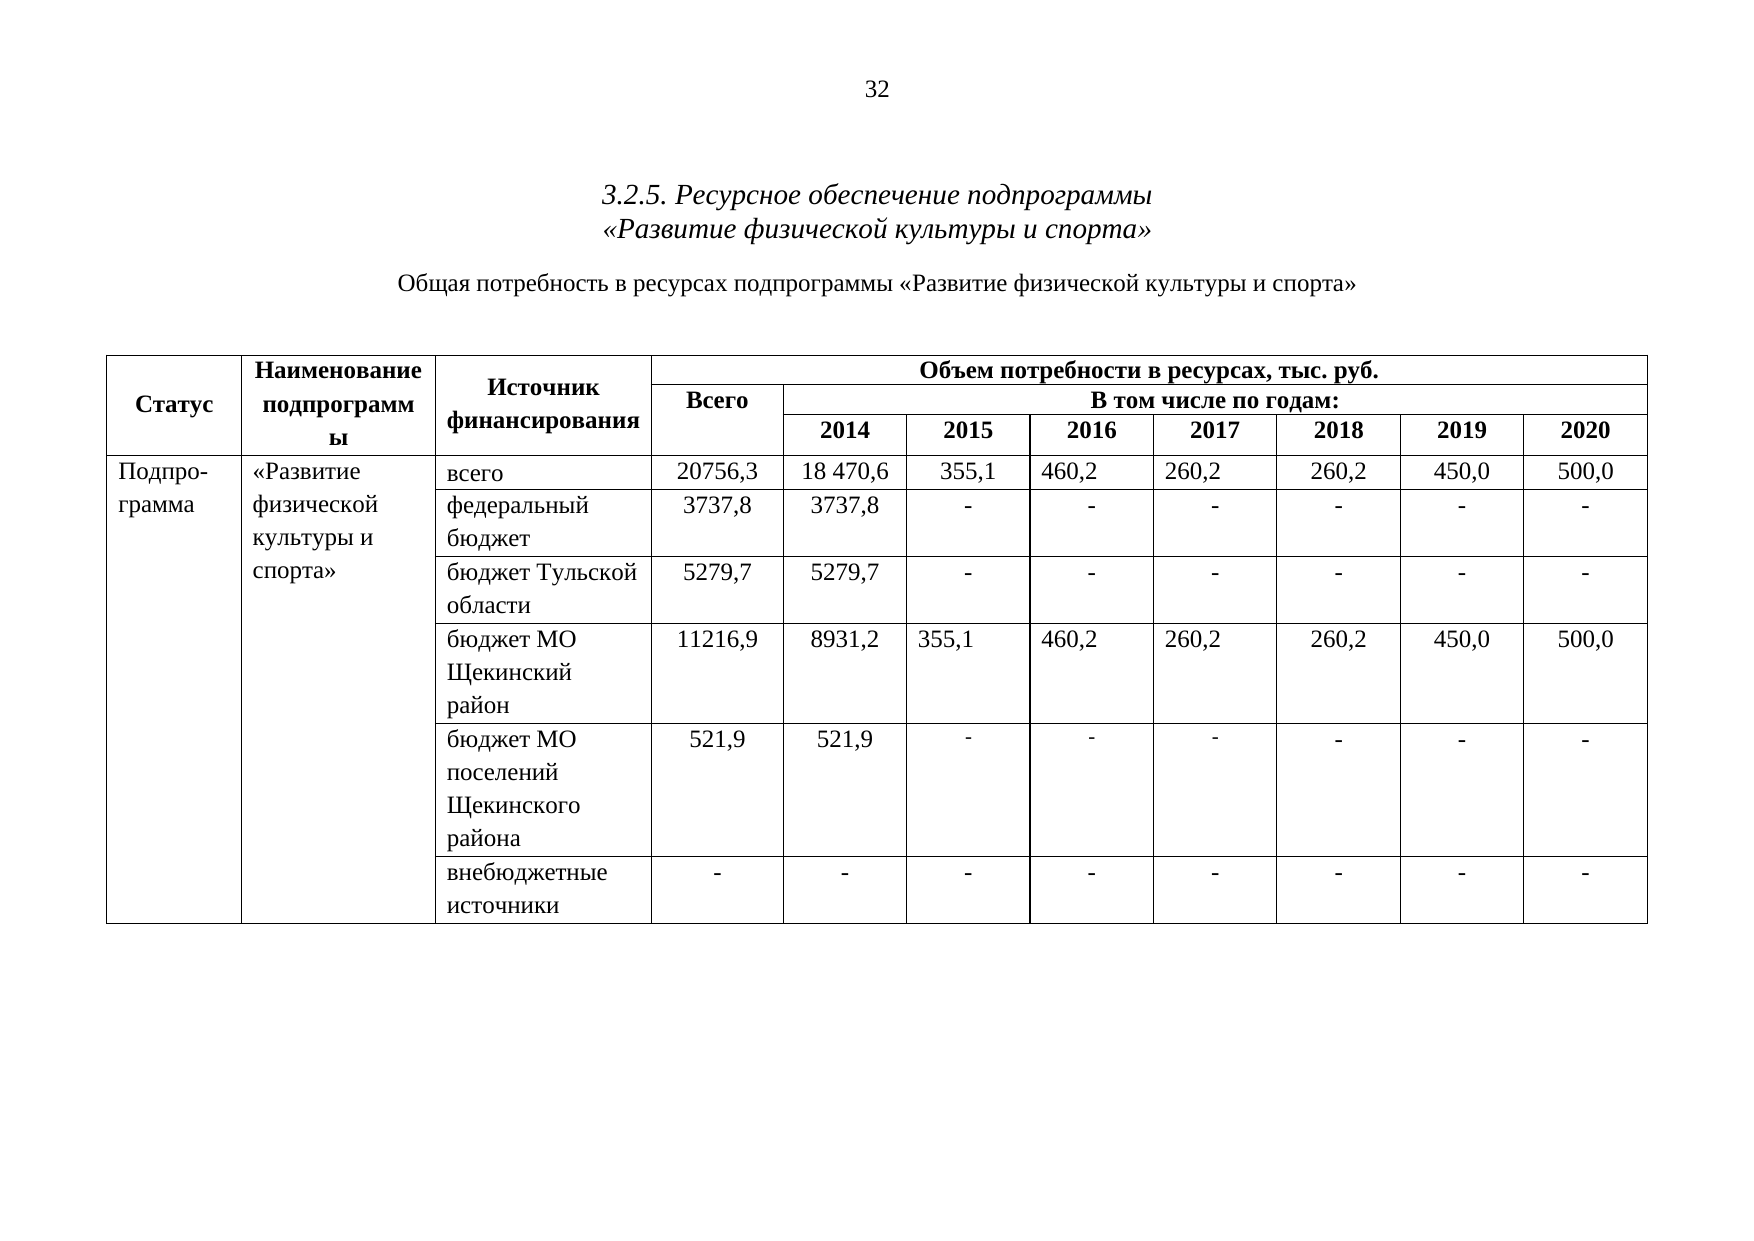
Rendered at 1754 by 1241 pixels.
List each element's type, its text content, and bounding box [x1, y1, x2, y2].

table_cell В том числе по годам: [784, 385, 1647, 414]
table_cell «Развитие физической культуры и спорта» [242, 456, 435, 923]
table_cell - [1401, 857, 1523, 923]
table_cell 2019 [1401, 415, 1523, 455]
text Общая потребность в ресурсах подпрограммы «Развитие физической культуры и спорта» [118, 268, 1636, 297]
table_cell - [1277, 857, 1400, 923]
table_cell - [652, 857, 783, 923]
table_cell бюджет МО Щекинский район [436, 624, 651, 723]
table_cell 3737,8 [652, 490, 783, 556]
text «Развитие физической культуры и спорта» [118, 211, 1636, 244]
table_cell - [1277, 724, 1400, 856]
table_cell - [1401, 557, 1523, 623]
table_header Источник финансирования [436, 356, 651, 455]
table_cell - [1277, 557, 1400, 623]
table_cell 260,2 [1154, 456, 1276, 489]
table_cell 521,9 [784, 724, 906, 856]
table_cell - [1031, 724, 1153, 856]
table_cell - [907, 490, 1029, 556]
table_cell - [1401, 724, 1523, 856]
table_header Наименование подпрограммы [242, 356, 435, 455]
table_cell 260,2 [1277, 624, 1400, 723]
text 3.2.5. Ресурсное обеспечение подпрограммы [118, 177, 1636, 211]
table_cell 2018 [1277, 415, 1400, 455]
table_cell 450,0 [1401, 624, 1523, 723]
table_cell - [907, 857, 1029, 923]
table_cell - [907, 557, 1029, 623]
table_cell внебюджетные источники [436, 857, 651, 923]
table_cell 2017 [1154, 415, 1276, 455]
table_cell бюджет МО поселений Щекинского района [436, 724, 651, 856]
table_cell Всего [652, 385, 783, 455]
table_cell 20756,3 [652, 456, 783, 489]
table_cell - [1524, 490, 1647, 556]
table_cell 5279,7 [652, 557, 783, 623]
table_cell 500,0 [1524, 624, 1647, 723]
table_cell всего [436, 456, 651, 489]
table_cell 11216,9 [652, 624, 783, 723]
table_cell 260,2 [1277, 456, 1400, 489]
table_cell 8931,2 [784, 624, 906, 723]
table_cell - [1524, 724, 1647, 856]
table_cell 2014 [784, 415, 906, 455]
table_cell 460,2 [1031, 456, 1153, 489]
table_cell - [1524, 857, 1647, 923]
table_cell - [1154, 490, 1276, 556]
table_cell 2020 [1524, 415, 1647, 455]
table_cell - [784, 857, 906, 923]
table_cell 450,0 [1401, 456, 1523, 489]
table_cell 500,0 [1524, 456, 1647, 489]
table_cell - [1401, 490, 1523, 556]
table_cell бюджет Тульской области [436, 557, 651, 623]
table_cell 260,2 [1154, 624, 1276, 723]
table_header Объем потребности в ресурсах, тыс. руб. [652, 356, 1647, 384]
table_cell - [1154, 557, 1276, 623]
table_cell - [1277, 490, 1400, 556]
table_cell 2015 [907, 415, 1029, 455]
table_cell 355,1 [907, 624, 1029, 723]
table_cell 2016 [1031, 415, 1153, 455]
table_cell - [1154, 724, 1276, 856]
table_header Статус [107, 356, 241, 455]
table_cell 3737,8 [784, 490, 906, 556]
table_cell 460,2 [1031, 624, 1153, 723]
table_cell 355,1 [907, 456, 1029, 489]
table_cell - [1031, 490, 1153, 556]
table_cell - [1524, 557, 1647, 623]
table_cell - [1031, 557, 1153, 623]
table_cell - [1154, 857, 1276, 923]
table_cell 5279,7 [784, 557, 906, 623]
table_cell Подпро-грамма [107, 456, 241, 923]
table_cell - [907, 724, 1029, 856]
table_cell федеральный бюджет [436, 490, 651, 556]
table_cell 18 470,6 [784, 456, 906, 489]
table_cell - [1031, 857, 1153, 923]
table_cell 521,9 [652, 724, 783, 856]
